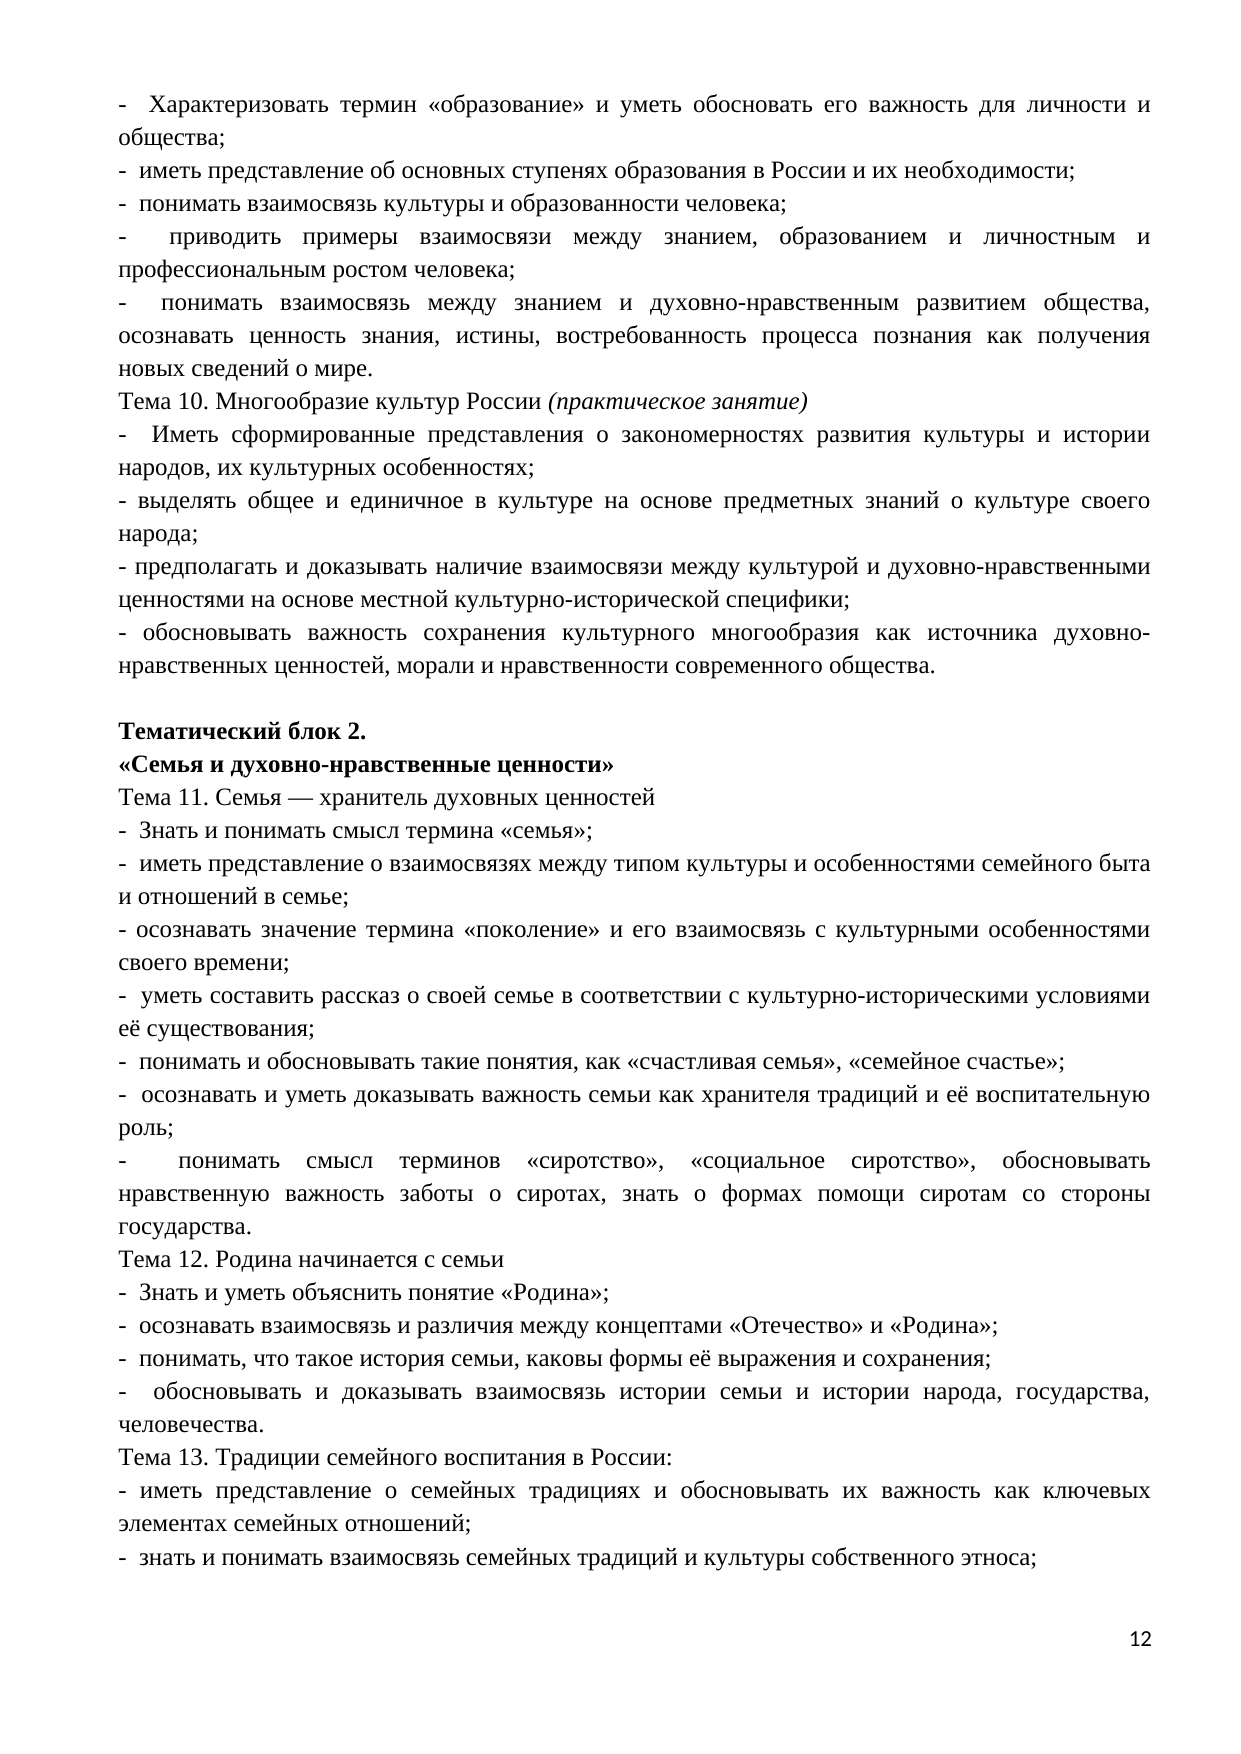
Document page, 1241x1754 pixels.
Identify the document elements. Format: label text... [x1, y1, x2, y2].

text Тема 12. Родина начинается с семьи [118, 1244, 1152, 1273]
text - понимать смысл терминов «сиротство», «социальное сиротство», обосновывать нравственную важность заботы о сиротах, знать о формах помощи сиротам со стороны государства. [118, 1145, 1152, 1240]
text - приводить примеры взаимосвязи между знанием, образованием и личностным и профессиональным ростом человека; [118, 221, 1152, 282]
text - уметь составить рассказ о своей семье в соответствии с культурно-историческими условиями её существования; [118, 980, 1152, 1042]
text - Характеризовать термин «образование» и уметь обосновать его важность для личности и общества; [118, 89, 1152, 150]
text - иметь представление об основных ступенях образования в России и их необходимости; [118, 155, 1152, 183]
text - выделять общее и единичное в культуре на основе предметных знаний о культуре своего народа; [118, 485, 1152, 547]
text - иметь представление о взаимосвязях между типом культуры и особенностями семейного быта и отношений в семье; [118, 848, 1152, 910]
text - обосновывать важность сохранения культурного многообразия как источника духовно-нравственных ценностей, морали и нравственности современного общества. [118, 617, 1152, 679]
text Тема 13. Традиции семейного воспитания в России: [118, 1442, 1152, 1471]
text - Знать и уметь объяснить понятие «Родина»; [118, 1277, 1152, 1306]
text - знать и понимать взаимосвязь семейных традиций и культуры собственного этноса; [118, 1542, 1152, 1570]
text Тема 11. Семья — хранитель духовных ценностей [118, 782, 1152, 811]
text - понимать взаимосвязь культуры и образованности человека; [118, 188, 1152, 216]
text - осознавать значение термина «поколение» и его взаимосвязь с культурными особенностями своего времени; [118, 914, 1152, 976]
text - осознавать и уметь доказывать важность семьи как хранителя традиций и её воспитательную роль; [118, 1079, 1152, 1141]
text Тематический блок 2. [118, 716, 1152, 745]
text Тема 10. Многообразие культур России (практическое занятие) [118, 386, 1152, 414]
text - понимать взаимосвязь между знанием и духовно-нравственным развитием общества, осознавать ценность знания, истины, востребованность процесса познания как получения новых сведений о мире. [118, 287, 1152, 382]
text - осознавать взаимосвязь и различия между концептами «Отечество» и «Родина»; [118, 1310, 1152, 1339]
text - понимать, что такое история семьи, каковы формы её выражения и сохранения; [118, 1343, 1152, 1372]
text - иметь представление о семейных традициях и обосновывать их важность как ключевых элементах семейных отношений; [118, 1476, 1152, 1537]
text - понимать и обосновывать такие понятия, как «счастливая семья», «семейное счастье»; [118, 1046, 1152, 1075]
text - Знать и понимать смысл термина «семья»; [118, 815, 1152, 844]
text - Иметь сформированные представления о закономерностях развития культуры и истории народов, их культурных особенностях; [118, 419, 1152, 481]
text - предполагать и доказывать наличие взаимосвязи между культурой и духовно-нравственными ценностями на основе местной культурно-исторической специфики; [118, 551, 1152, 613]
text - обосновывать и доказывать взаимосвязь истории семьи и истории народа, государства, человечества. [118, 1376, 1152, 1438]
text «Семья и духовно-нравственные ценности» [118, 749, 1152, 778]
